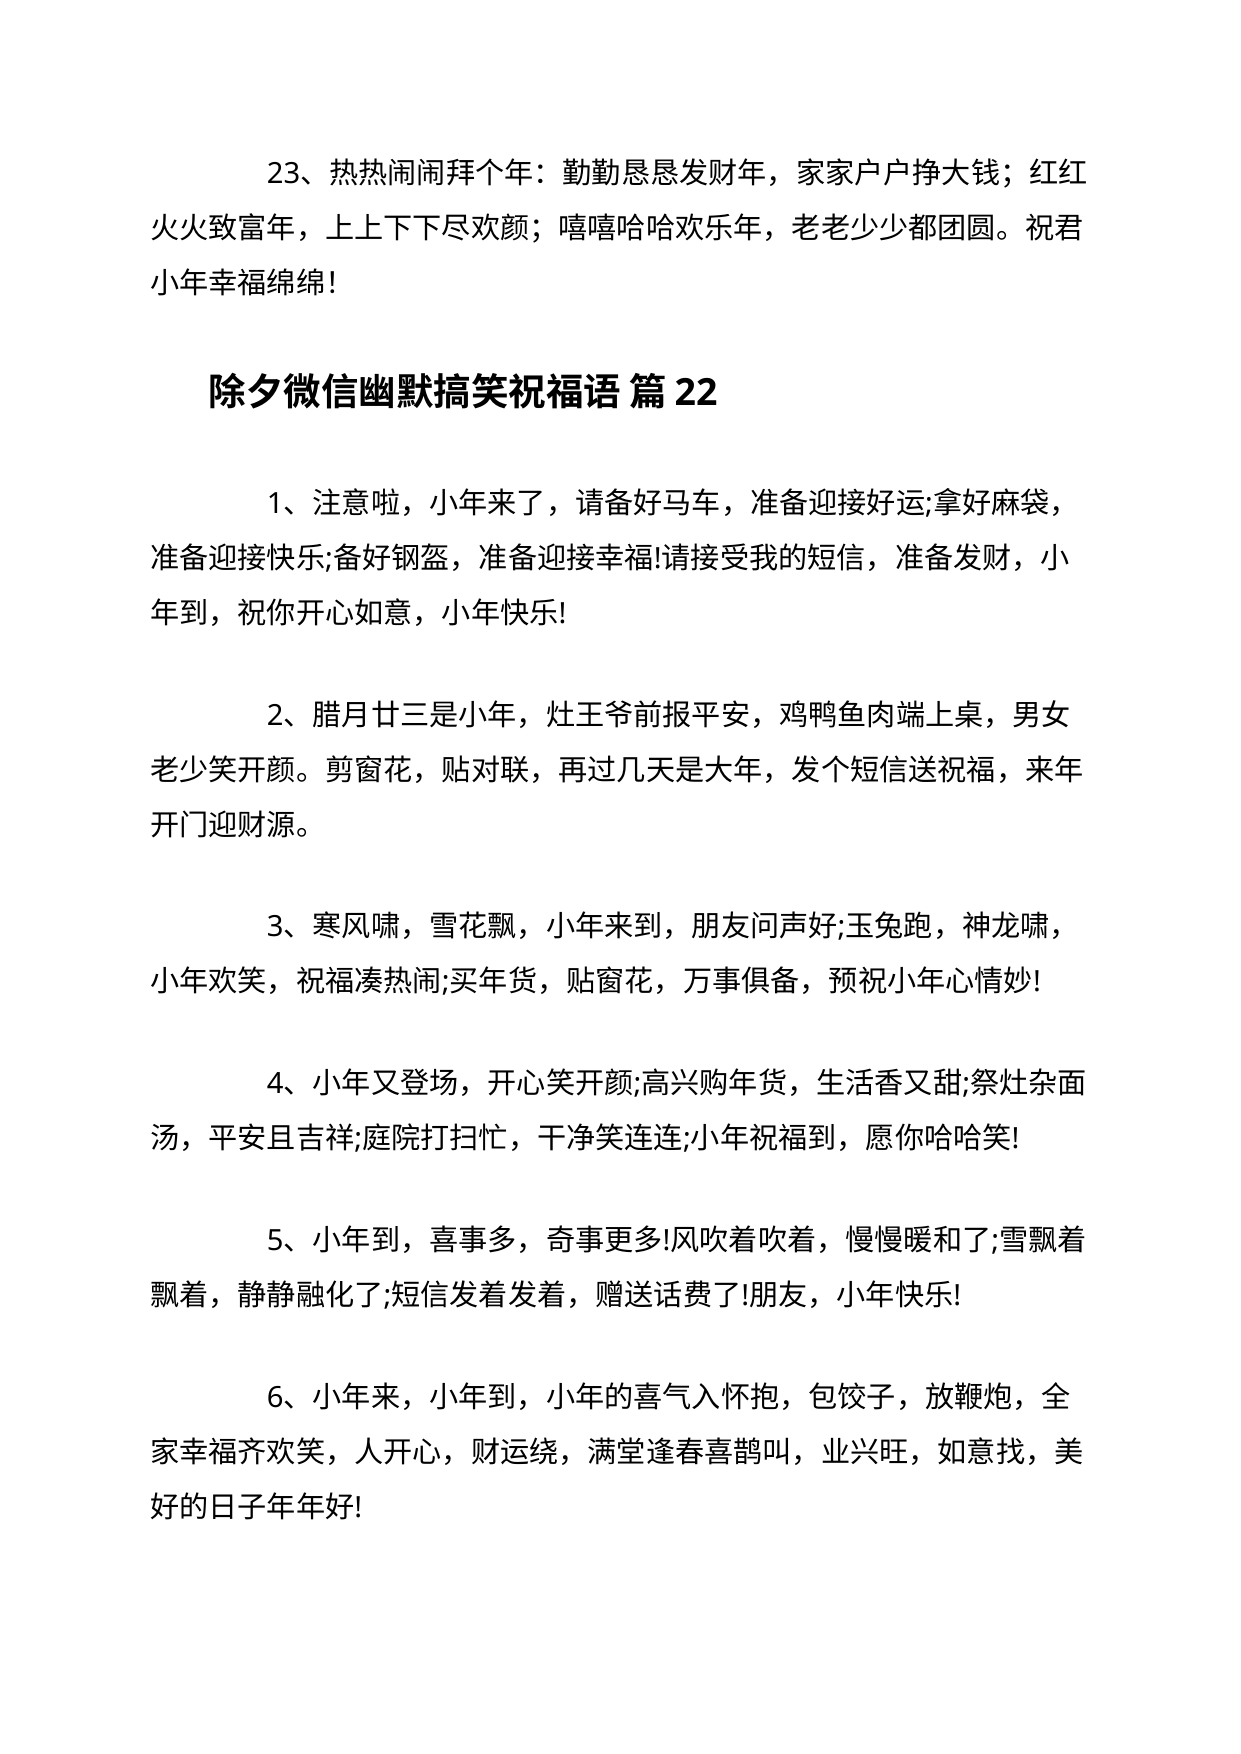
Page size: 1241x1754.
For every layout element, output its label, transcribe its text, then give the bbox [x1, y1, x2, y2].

text 3、寒风啸，雪花飘，小年来到，朋友问声好;玉兔跑，神龙啸，小年欢笑，祝福凑热闹;买年货，贴窗花，万事俱备，预祝小年心情妙! [150, 903, 1090, 1000]
text 2、腊月廿三是小年，灶王爷前报平安，鸡鸭鱼肉端上桌，男女老少笑开颜。剪窗花，贴对联，再过几天是大年，发个短信送祝福，来年开门迎财源。 [150, 691, 1090, 843]
text 1、注意啦，小年来了，请备好马车，准备迎接好运;拿好麻袋，准备迎接快乐;备好钢盔，准备迎接幸福!请接受我的短信，准备发财，小年到，祝你开心如意，小年快乐! [150, 479, 1090, 632]
text 除夕微信幽默搞笑祝福语 篇22 [150, 362, 1090, 416]
text 5、小年到，喜事多，奇事更多!风吹着吹着，慢慢暖和了;雪飘着飘着，静静融化了;短信发着发着，赠送话费了!朋友，小年快乐! [150, 1217, 1090, 1314]
text 6、小年来，小年到，小年的喜气入怀抱，包饺子，放鞭炮，全家幸福齐欢笑，人开心，财运绕，满堂逢春喜鹊叫，业兴旺，如意找，美好的日子年年好! [150, 1374, 1090, 1526]
text 4、小年又登场，开心笑开颜;高兴购年货，生活香又甜;祭灶杂面汤，平安且吉祥;庭院打扫忙，干净笑连连;小年祝福到，愿你哈哈笑! [150, 1060, 1090, 1157]
text 23、热热闹闹拜个年：勤勤恳恳发财年，家家户户挣大钱；红红火火致富年，上上下下尽欢颜；嘻嘻哈哈欢乐年，老老少少都团圆。祝君小年幸福绵绵！ [150, 150, 1090, 302]
